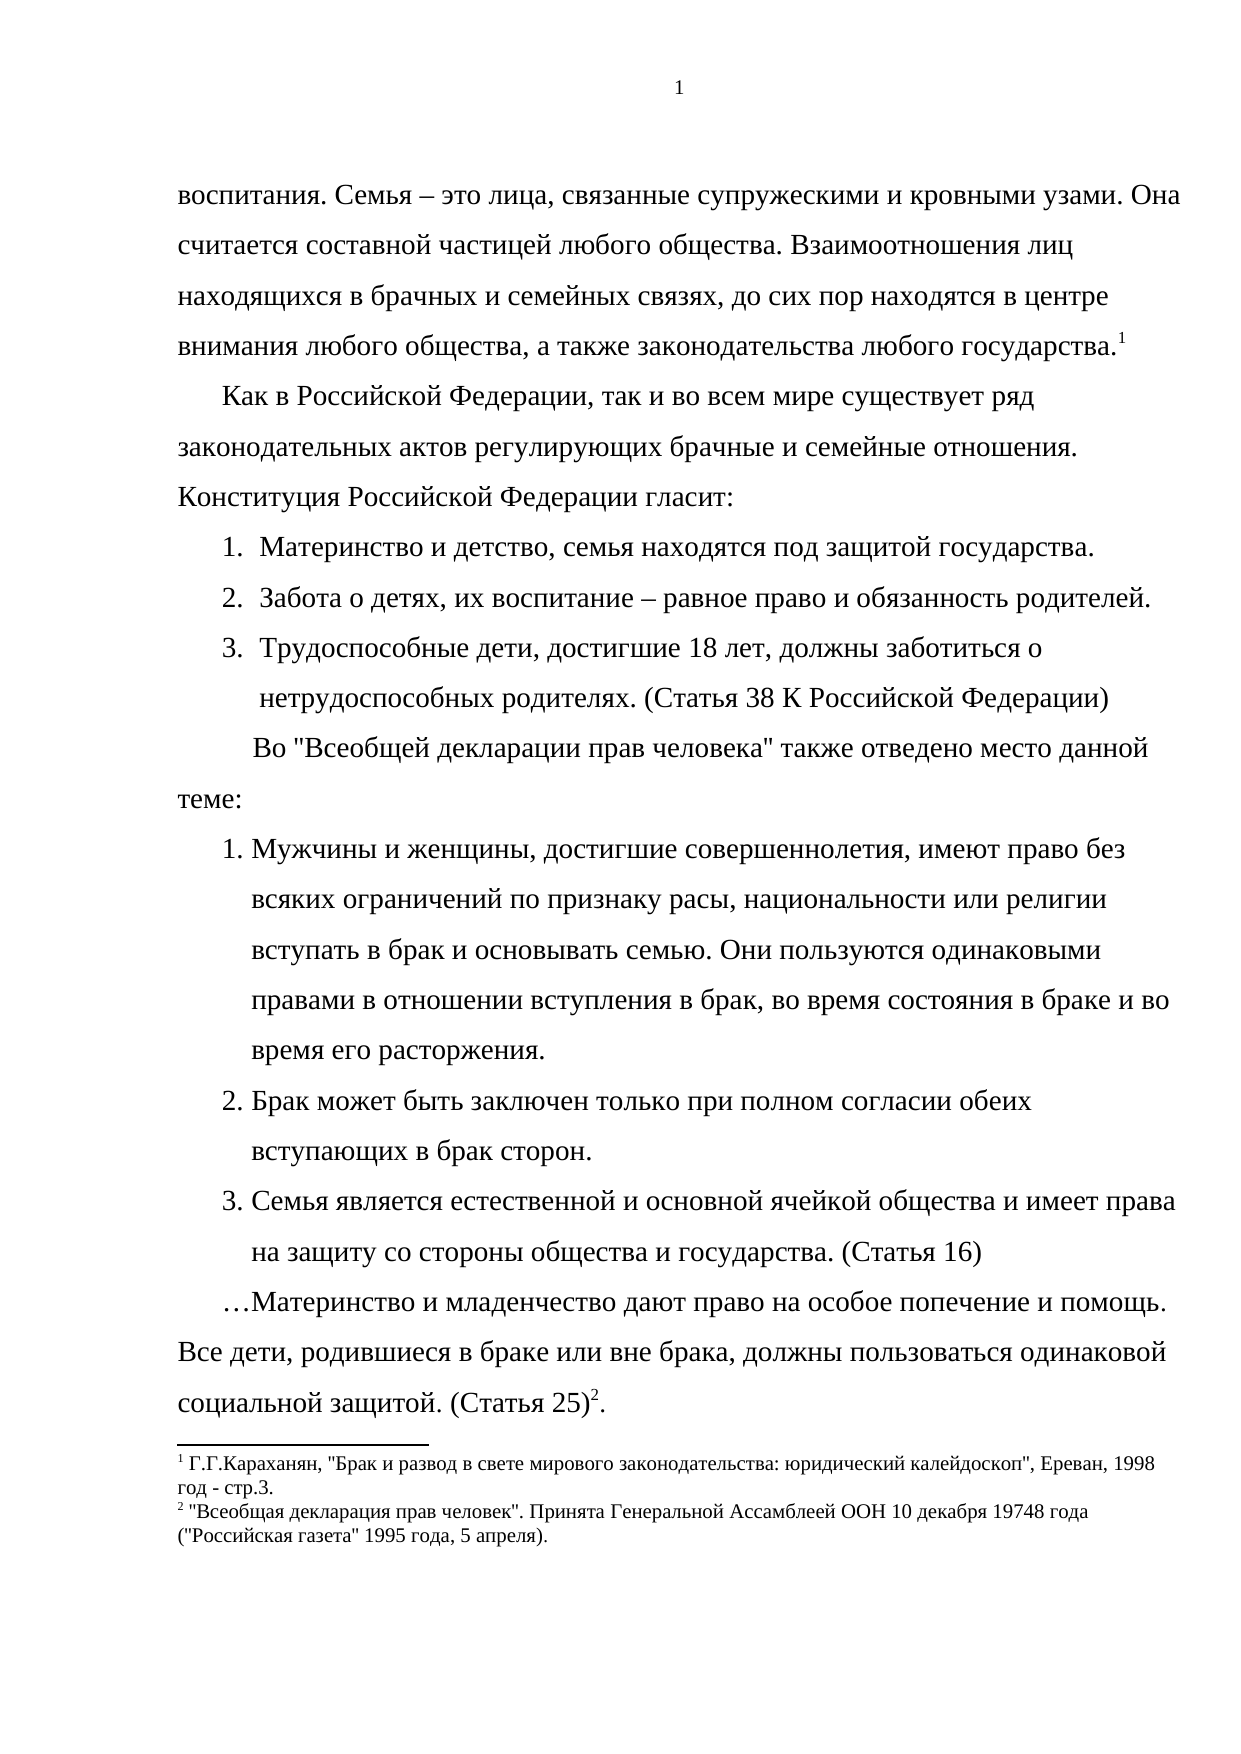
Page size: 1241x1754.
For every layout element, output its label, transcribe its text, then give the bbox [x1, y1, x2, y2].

text Во ''Всеобщей декларации прав человека'' также отведено место данной теме: [177, 731, 1181, 814]
list Семья является естественной и основной ячейкой общества и имеет права на защиту со стороны общества и государства. (Статья 16) [222, 1183, 1181, 1267]
list Трудоспособные дети, достигшие 18 лет, должны заботиться о нетрудоспособных родителях. (Статья 38 К Российской Федерации) [222, 630, 1181, 714]
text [177, 177, 1181, 362]
list Забота о детях, их воспитание – равное право и обязанность родителей. [222, 580, 1181, 613]
list Брак может быть заключен только при полном согласии обеих вступающих в брак сторон. [222, 1083, 1181, 1167]
text …Материнство и младенчество дают право на особое попечение и помощь Все дети, родившиеся в браке или вне брака, должны пользоваться одинаковой социальной защитой (Статья 25) [177, 1284, 1181, 1418]
text Как в Российской Федерации, так и во всем мире существует ряд законодательных актов регулирующих брачные и семейные отношения. Конституция Российской Федерации гласит: [177, 378, 1181, 513]
list Мужчины и женщины, достигшие совершеннолетия, имеют право без всяких ограничений по признаку расы, национальности или религии вступать в брак и основывать семью. Они пользуются одинаковыми правами в отношении вступления в брак, во время состояния в браке и во время его расторжения. [222, 831, 1181, 1066]
list Материнство и детство, семья находятся под защитой государства. [222, 529, 1181, 563]
